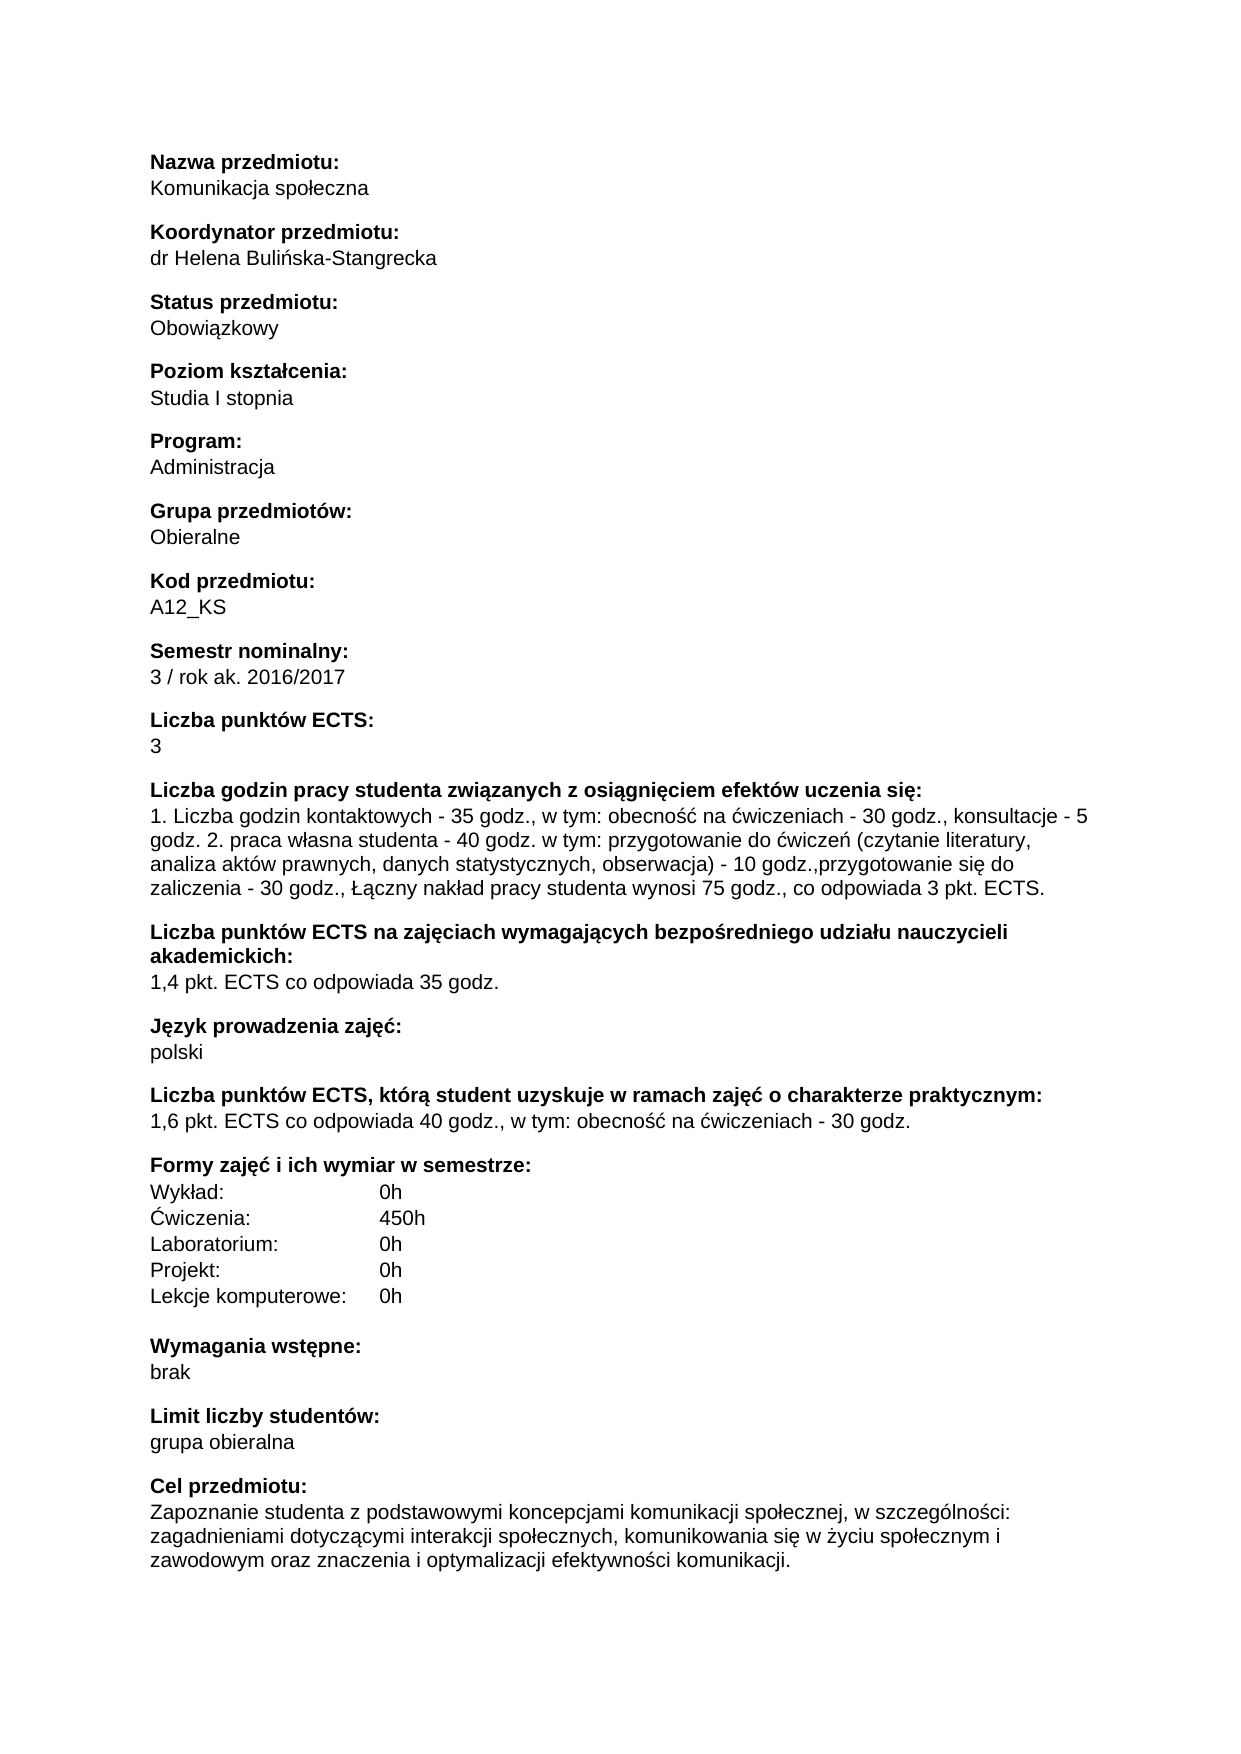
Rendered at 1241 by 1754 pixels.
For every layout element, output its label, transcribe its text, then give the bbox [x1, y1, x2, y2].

text 1,6 pkt. ECTS co odpowiada 40 godz., w tym: obecność na ćwiczeniach - 30 godz. [150, 1109, 1090, 1133]
text Formy zajęć i ich wymiar w semestrze: [150, 1153, 1090, 1177]
text Program: [150, 429, 1090, 453]
text 3 [150, 734, 1090, 758]
text Koordynator przedmiotu: [150, 220, 1090, 244]
text grupa obieralna [150, 1430, 1090, 1454]
text Studia I stopnia [150, 385, 1090, 409]
text Status przedmiotu: [150, 289, 1090, 313]
text 3 / rok ak. 2016/2017 [150, 664, 1090, 688]
text polski [150, 1039, 1090, 1063]
text Semestr nominalny: [150, 638, 1090, 662]
text Cel przedmiotu: [150, 1473, 1090, 1497]
text 1,4 pkt. ECTS co odpowiada 35 godz. [150, 970, 1090, 994]
table_header 0h [369, 1180, 597, 1204]
text Komunikacja społeczna [150, 176, 1090, 200]
text Liczba punktów ECTS: [150, 708, 1090, 732]
table_cell Projekt: [140, 1258, 367, 1282]
table_cell Lekcje komputerowe: [140, 1284, 367, 1308]
table_cell 0h [369, 1230, 597, 1256]
text Liczba godzin pracy studenta związanych z osiągnięciem efektów uczenia się: [150, 778, 1090, 802]
text Administracja [150, 455, 1090, 479]
text Poziom kształcenia: [150, 359, 1090, 383]
text Język prowadzenia zajęć: [150, 1013, 1090, 1037]
text Zapoznanie studenta z podstawowymi koncepcjami komunikacji społecznej, w szczególności: zagadnieniami dotyczącymi interakcji społecznych, komunikowania się w życiu społecznym i zawodowym oraz znaczenia i optymalizacji efektywności komunikacji. [150, 1499, 1090, 1571]
table_cell Laboratorium: [140, 1232, 367, 1256]
text Liczba punktów ECTS na zajęciach wymagających bezpośredniego udziału nauczycieli akademickich: [150, 920, 1090, 968]
text Kod przedmiotu: [150, 569, 1090, 593]
table_header Wykład: [140, 1180, 367, 1204]
text 1. Liczba godzin kontaktowych - 35 godz., w tym: obecność na ćwiczeniach - 30 godz., konsultacje - 5 godz. 2. praca własna studenta - 40 godz. w tym: przygotowanie do ćwiczeń (czytanie literatury, analiza aktów prawnych, danych statystycznych, obserwacja) - 10 godz.,przygotowanie się do zaliczenia - 30 godz., Łączny nakład pracy studenta wynosi 75 godz., co odpowiada 3 pkt. ECTS. [150, 804, 1090, 900]
text Obowiązkowy [150, 316, 1090, 339]
text brak [150, 1360, 1090, 1384]
table_cell Ćwiczenia: [140, 1206, 367, 1230]
table_cell 450h [369, 1204, 597, 1230]
text Limit liczby studentów: [150, 1404, 1090, 1428]
table_cell 0h [369, 1282, 597, 1308]
table_cell 0h [369, 1256, 597, 1282]
text A12_KS [150, 595, 1090, 619]
text Grupa przedmiotów: [150, 499, 1090, 523]
text Nazwa przedmiotu: [150, 150, 1090, 174]
text Liczba punktów ECTS, którą student uzyskuje w ramach zajęć o charakterze praktycznym: [150, 1083, 1090, 1107]
text Wymagania wstępne: [150, 1334, 1090, 1358]
text dr Helena Bulińska-Stangrecka [150, 246, 1090, 270]
text Obieralne [150, 525, 1090, 549]
